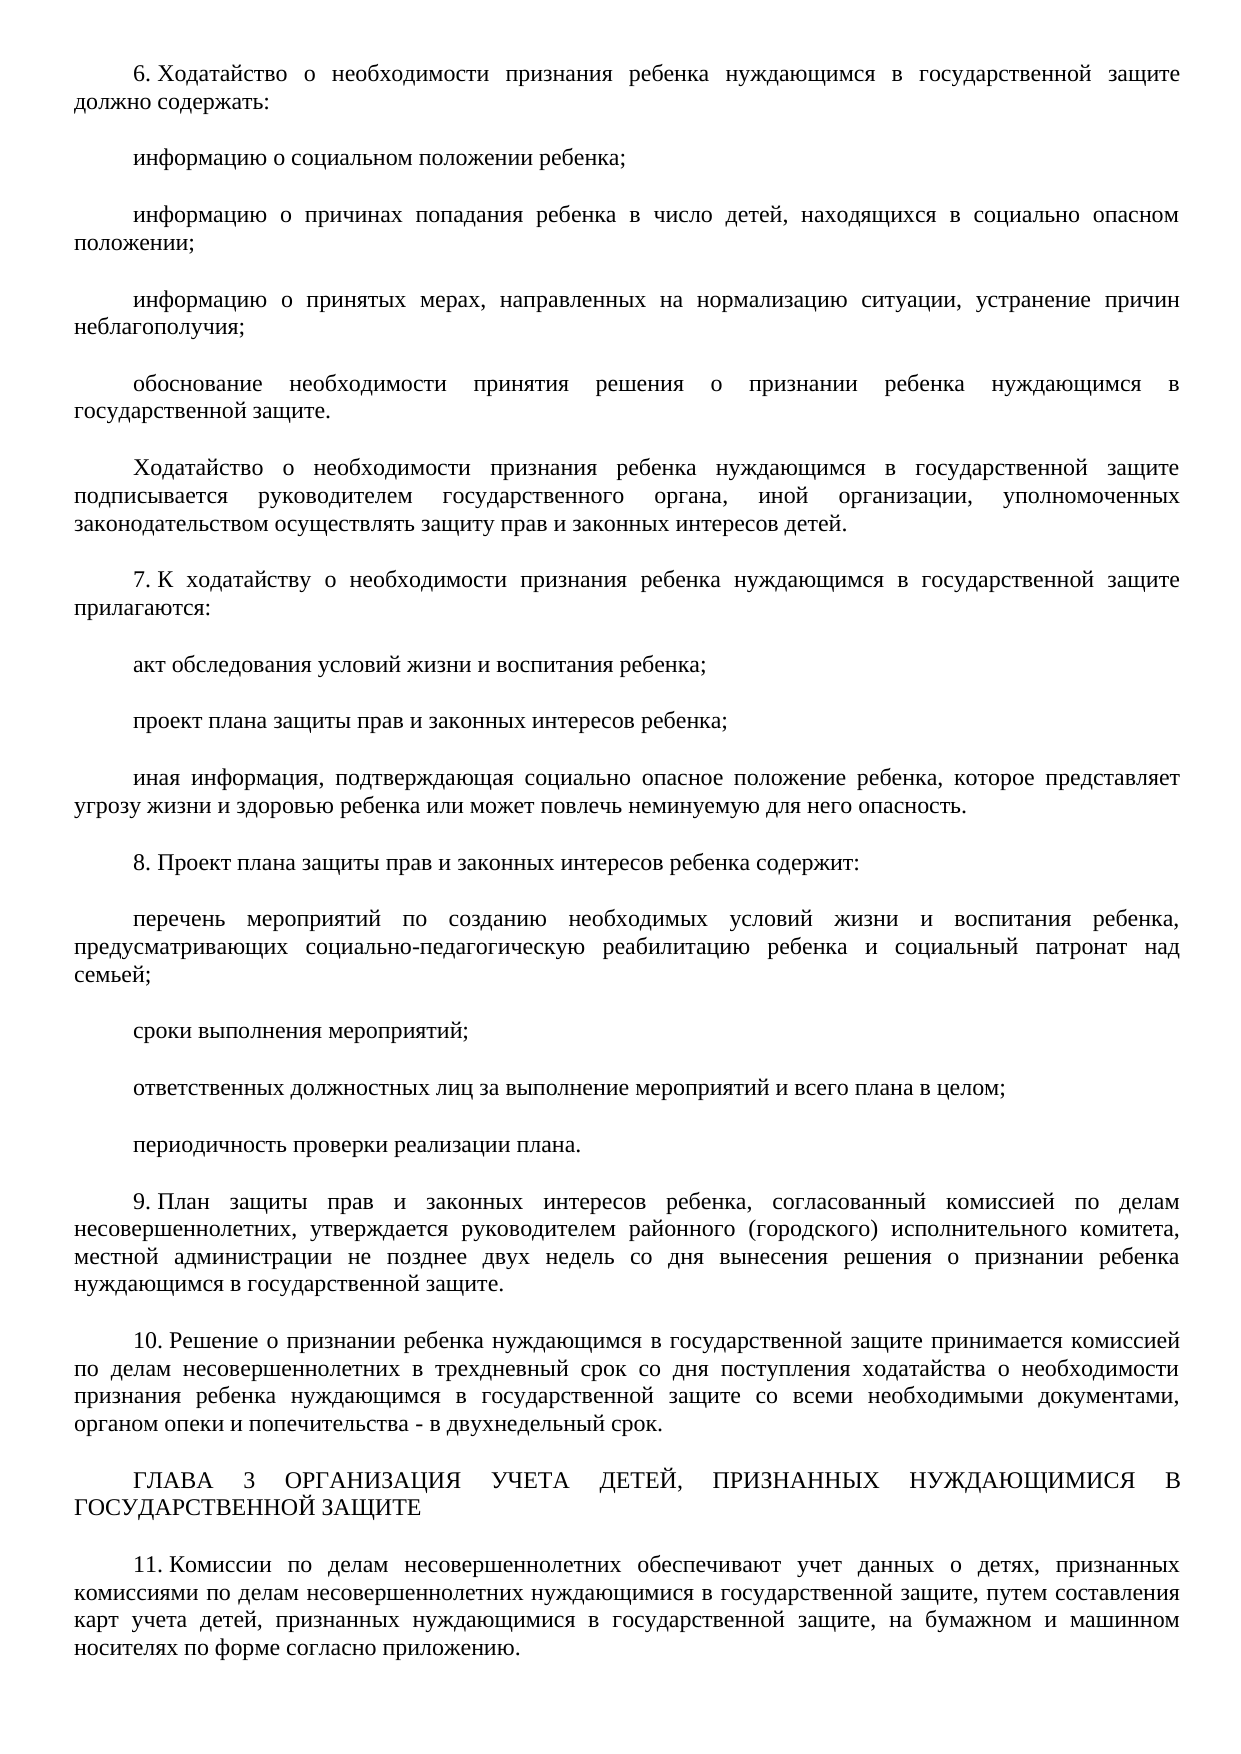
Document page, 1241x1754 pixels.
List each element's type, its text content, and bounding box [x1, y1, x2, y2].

text 6. Ходатайство о необходимости признания ребенка нуждающимся в государственной защите должно содержать: [74, 59, 1181, 114]
text перечень мероприятий по созданию необходимых условий жизни и воспитания ребенка, предусматривающих социально-педагогическую реабилитацию ребенка и социальный патронат над семьей; [74, 904, 1181, 987]
text акт обследования условий жизни и воспитания ребенка; [74, 650, 1181, 677]
text обоснование необходимости принятия решения о признании ребенка нуждающимся в государственной защите. [74, 369, 1181, 424]
text информацию о социальном положении ребенка; [74, 143, 1181, 171]
text периодичность проверки реализации плана. [74, 1130, 1181, 1157]
text ГЛАВА 3 ОРГАНИЗАЦИЯ УЧЕТА ДЕТЕЙ, ПРИЗНАННЫХ НУЖДАЮЩИМИСЯ В ГОСУДАРСТВЕННОЙ ЗАЩИТЕ [74, 1466, 1181, 1521]
text 7. К ходатайству о необходимости признания ребенка нуждающимся в государственной защите прилагаются: [74, 565, 1181, 621]
text сроки выполнения мероприятий; [74, 1016, 1181, 1044]
text 9. План защиты прав и законных интересов ребенка, согласованный комиссией по делам несовершеннолетних, утверждается руководителем районного (городского) исполнительного комитета, местной администрации не позднее двух недель со дня вынесения решения о признании ребенка нуждающимся в государственной защите. [74, 1187, 1181, 1297]
text информацию о принятых мерах, направленных на нормализацию ситуации, устранение причин неблагополучия; [74, 284, 1181, 340]
text Ходатайство о необходимости признания ребенка нуждающимся в государственной защите подписывается руководителем государственного органа, иной организации, уполномоченных законодательством осуществлять защиту прав и законных интересов детей. [74, 453, 1181, 536]
text 8. Проект плана защиты прав и законных интересов ребенка содержит: [74, 848, 1181, 875]
text иная информация, подтверждающая социально опасное положение ребенка, которое представляет угрозу жизни и здоровью ребенка или может повлечь неминуемую для него опасность. [74, 763, 1181, 818]
text проект плана защиты прав и законных интересов ребенка; [74, 706, 1181, 734]
text ответственных должностных лиц за выполнение мероприятий и всего плана в целом; [74, 1073, 1181, 1101]
text информацию о причинах попадания ребенка в число детей, находящихся в социально опасном положении; [74, 200, 1181, 255]
text 11. Комиссии по делам несовершеннолетних обеспечивают учет данных о детях, признанных комиссиями по делам несовершеннолетних нуждающимися в государственной защите, путем составления карт учета детей, признанных нуждающимися в государственной защите, на бумажном и машинном носителях по форме согласно приложению. [74, 1550, 1181, 1661]
text 10. Решение о признании ребенка нуждающимся в государственной защите принимается комиссией по делам несовершеннолетних в трехдневный срок со дня поступления ходатайства о необходимости признания ребенка нуждающимся в государственной защите со всеми необходимыми документами, органом опеки и попечительства - в двухнедельный срок. [74, 1326, 1181, 1437]
